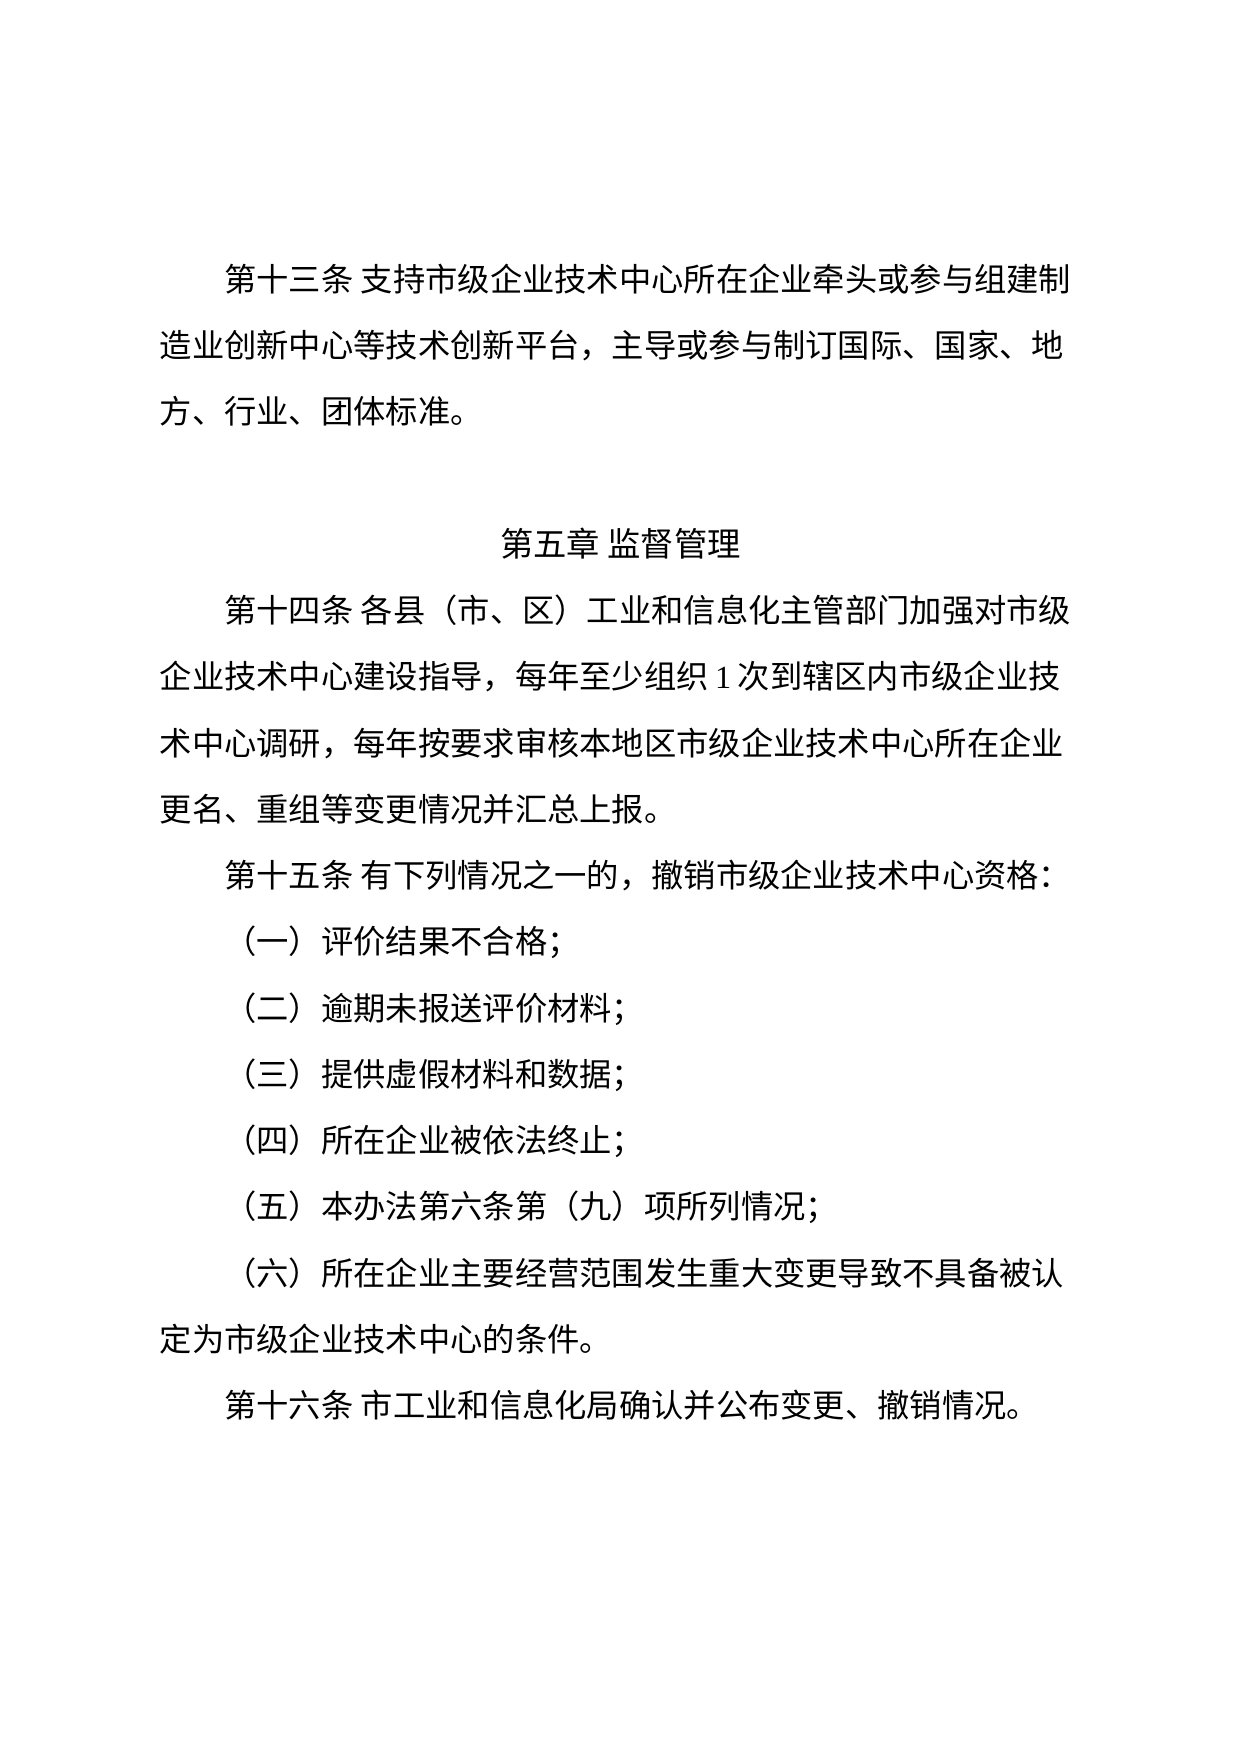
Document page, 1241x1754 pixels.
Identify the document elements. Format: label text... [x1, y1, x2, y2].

text 第十三条 支持市级企业技术中心所在企业牵头或参与组建制造业创新中心等技术创新平台，主导或参与制订国际、国家、地方、行业、团体标准。 [159, 244, 1081, 443]
text 第十六条 市工业和信息化局确认并公布变更、撤销情况。 [159, 1370, 1081, 1436]
text （五）本办法第六条第（九）项所列情况； [159, 1171, 1081, 1238]
text （三）提供虚假材料和数据； [159, 1039, 1081, 1105]
text （二）逾期未报送评价材料； [159, 973, 1081, 1039]
text 第十四条 各县（市、区）工业和信息化主管部门加强对市级企业技术中心建设指导，每年至少组织1次到辖区内市级企业技术中心调研，每年按要求审核本地区市级企业技术中心所在企业更名、重组等变更情况并汇总上报。 [159, 575, 1081, 840]
text 第五章 监督管理 [159, 509, 1081, 575]
text （一）评价结果不合格； [159, 906, 1081, 973]
text 第十五条 有下列情况之一的，撤销市级企业技术中心资格： [159, 840, 1081, 906]
text （六）所在企业主要经营范围发生重大变更导致不具备被认定为市级企业技术中心的条件。 [159, 1238, 1081, 1370]
text （四）所在企业被依法终止； [159, 1105, 1081, 1171]
